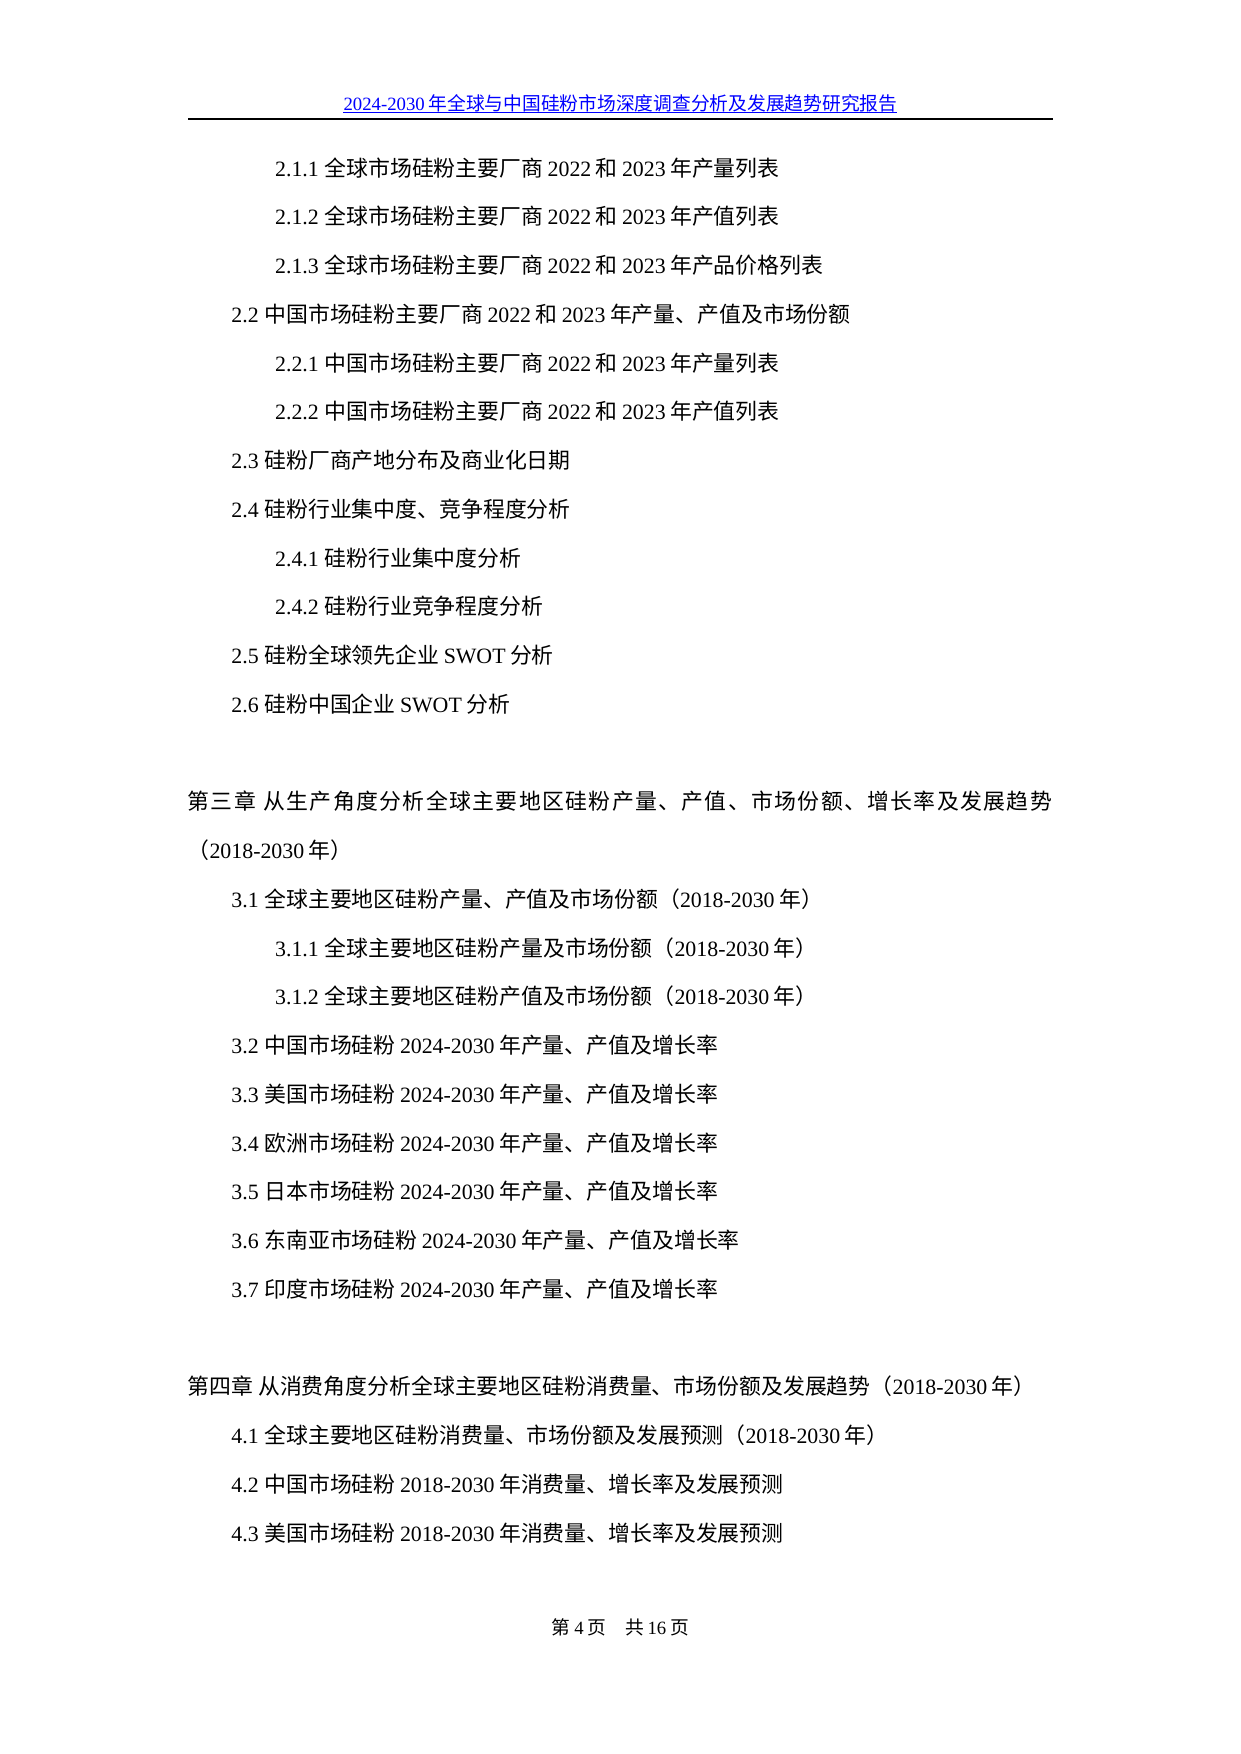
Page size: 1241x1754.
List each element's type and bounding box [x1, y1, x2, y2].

text [187, 150, 1053, 1548]
